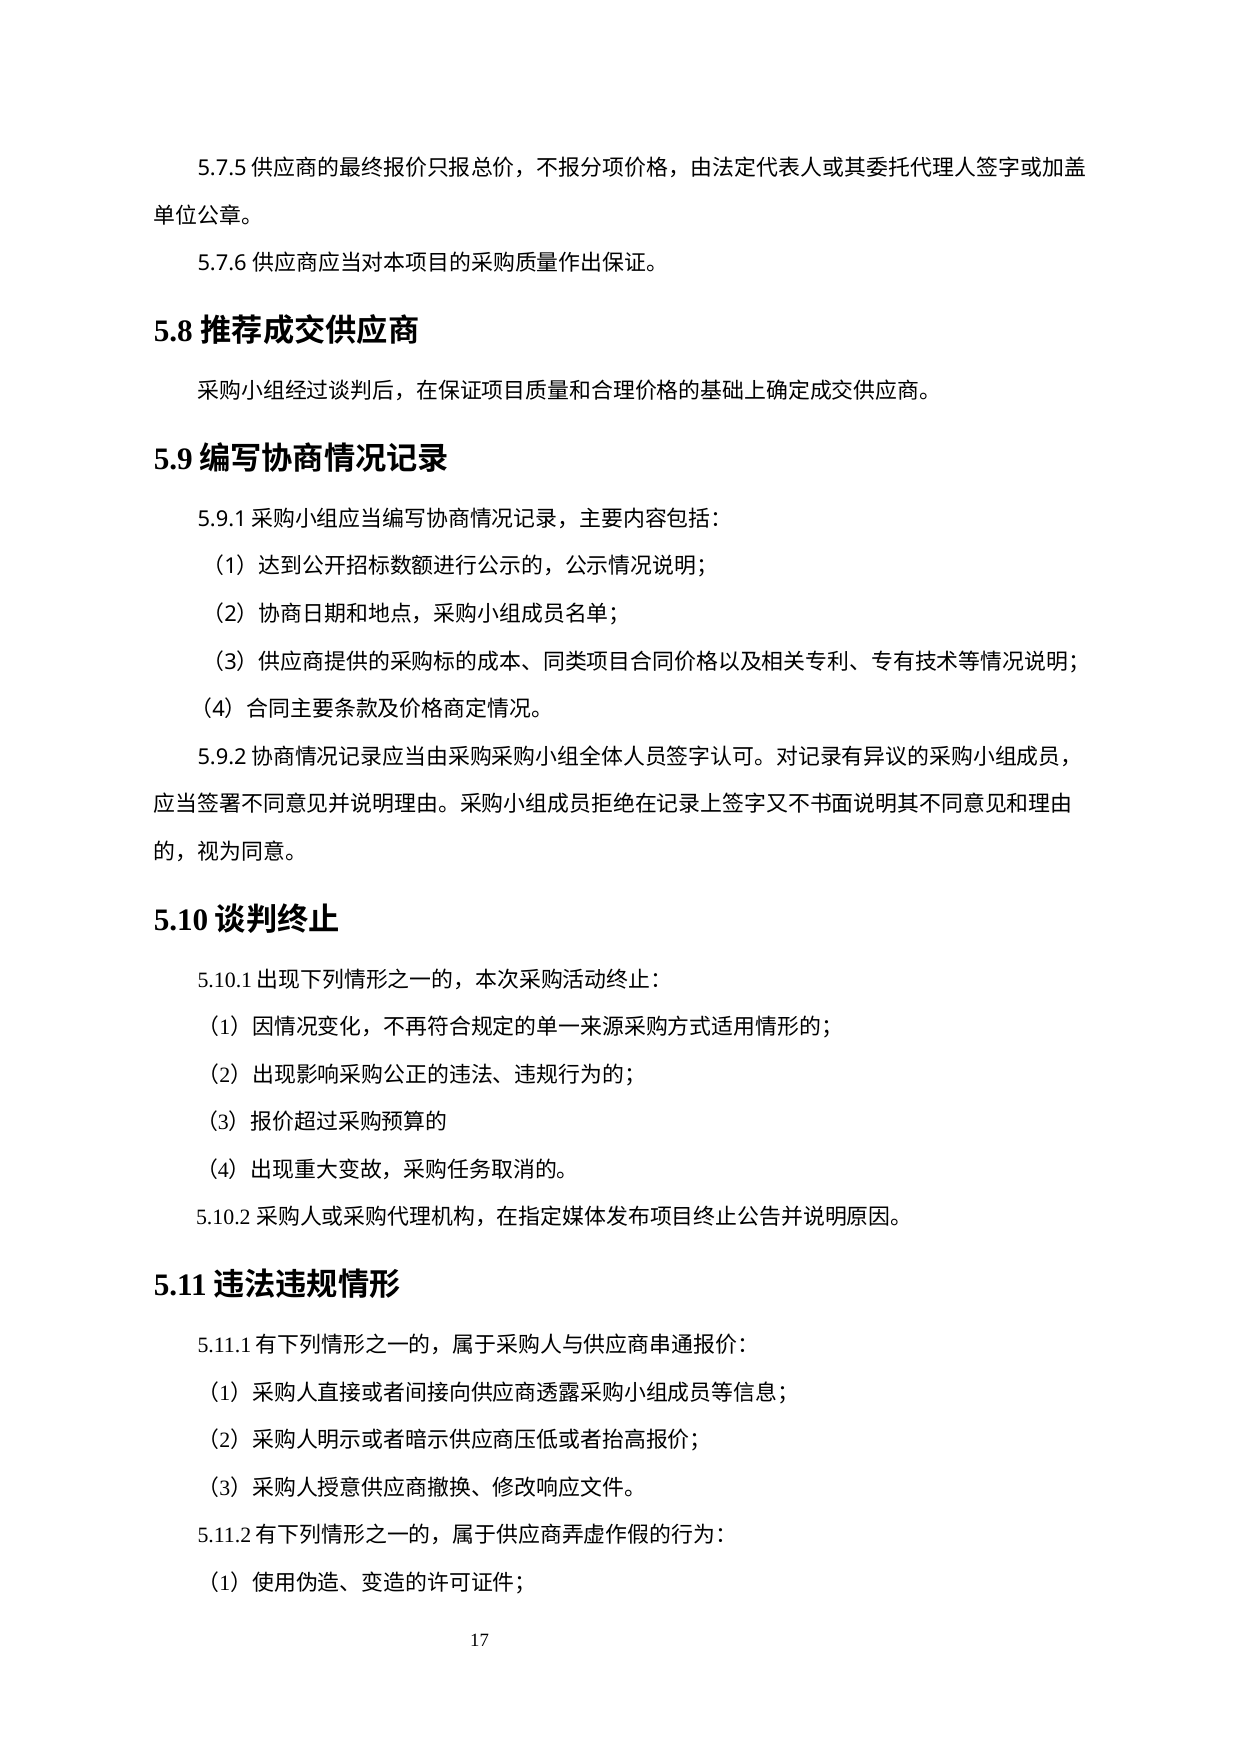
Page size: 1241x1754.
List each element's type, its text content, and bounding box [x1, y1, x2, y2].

text 5.11.2有下列情形之一的，属于供应商弄虚作假的行为： [153, 1517, 1087, 1549]
text （1）采购人直接或者间接向供应商透露采购小组成员等信息； [153, 1374, 1087, 1406]
text 5.11违法违规情形 [153, 1259, 1087, 1304]
text 5.7.6 供应商应当对本项目的采购质量作出保证。 [153, 245, 1087, 277]
text 5.9编写协商情况记录 [153, 433, 1087, 478]
text （2）协商日期和地点，采购小组成员名单； [153, 596, 1087, 628]
text （3）采购人授意供应商撤换、修改响应文件。 [153, 1469, 1087, 1501]
text 5.9.2协商情况记录应当由采购采购小组全体人员签字认可。对记录有异议的采购小组成员，应当签署不同意见并说明理由。采购小组成员拒绝在记录上签字又不书面说明其不同意见和理由的，视为同意。 [153, 739, 1087, 866]
text （3）报价超过采购预算的 [153, 1104, 1087, 1136]
text 5.8 推荐成交供应商 [153, 305, 1087, 350]
text 5.10.2 采购人或采购代理机构，在指定媒体发布项目终止公告并说明原因。 [153, 1199, 1087, 1231]
text （4）合同主要条款及价格商定情况。 [153, 691, 1087, 723]
text （1）因情况变化，不再符合规定的单一来源采购方式适用情形的； [153, 1009, 1087, 1041]
text 5.7.5供应商的最终报价只报总价，不报分项价格，由法定代表人或其委托代理人签字或加盖单位公章。 [153, 150, 1087, 229]
text （2）出现影响采购公正的违法、违规行为的； [153, 1057, 1087, 1088]
text 5.11.1有下列情形之一的，属于采购人与供应商串通报价： [153, 1327, 1087, 1359]
text 5.9.1采购小组应当编写协商情况记录，主要内容包括： [153, 501, 1087, 533]
text （1）使用伪造、变造的许可证件； [153, 1564, 1087, 1596]
text 采购小组经过谈判后，在保证项目质量和合理价格的基础上确定成交供应商。 [153, 373, 1087, 405]
text （1）达到公开招标数额进行公示的，公示情况说明； [153, 548, 1087, 580]
text （2）采购人明示或者暗示供应商压低或者抬高报价； [153, 1422, 1087, 1454]
text 5.10.1出现下列情形之一的，本次采购活动终止： [153, 962, 1087, 993]
text （3）供应商提供的采购标的成本、同类项目合同价格以及相关专利、专有技术等情况说明； [153, 644, 1087, 675]
text （4）出现重大变故，采购任务取消的。 [153, 1152, 1087, 1183]
text 5.10谈判终止 [153, 894, 1087, 939]
